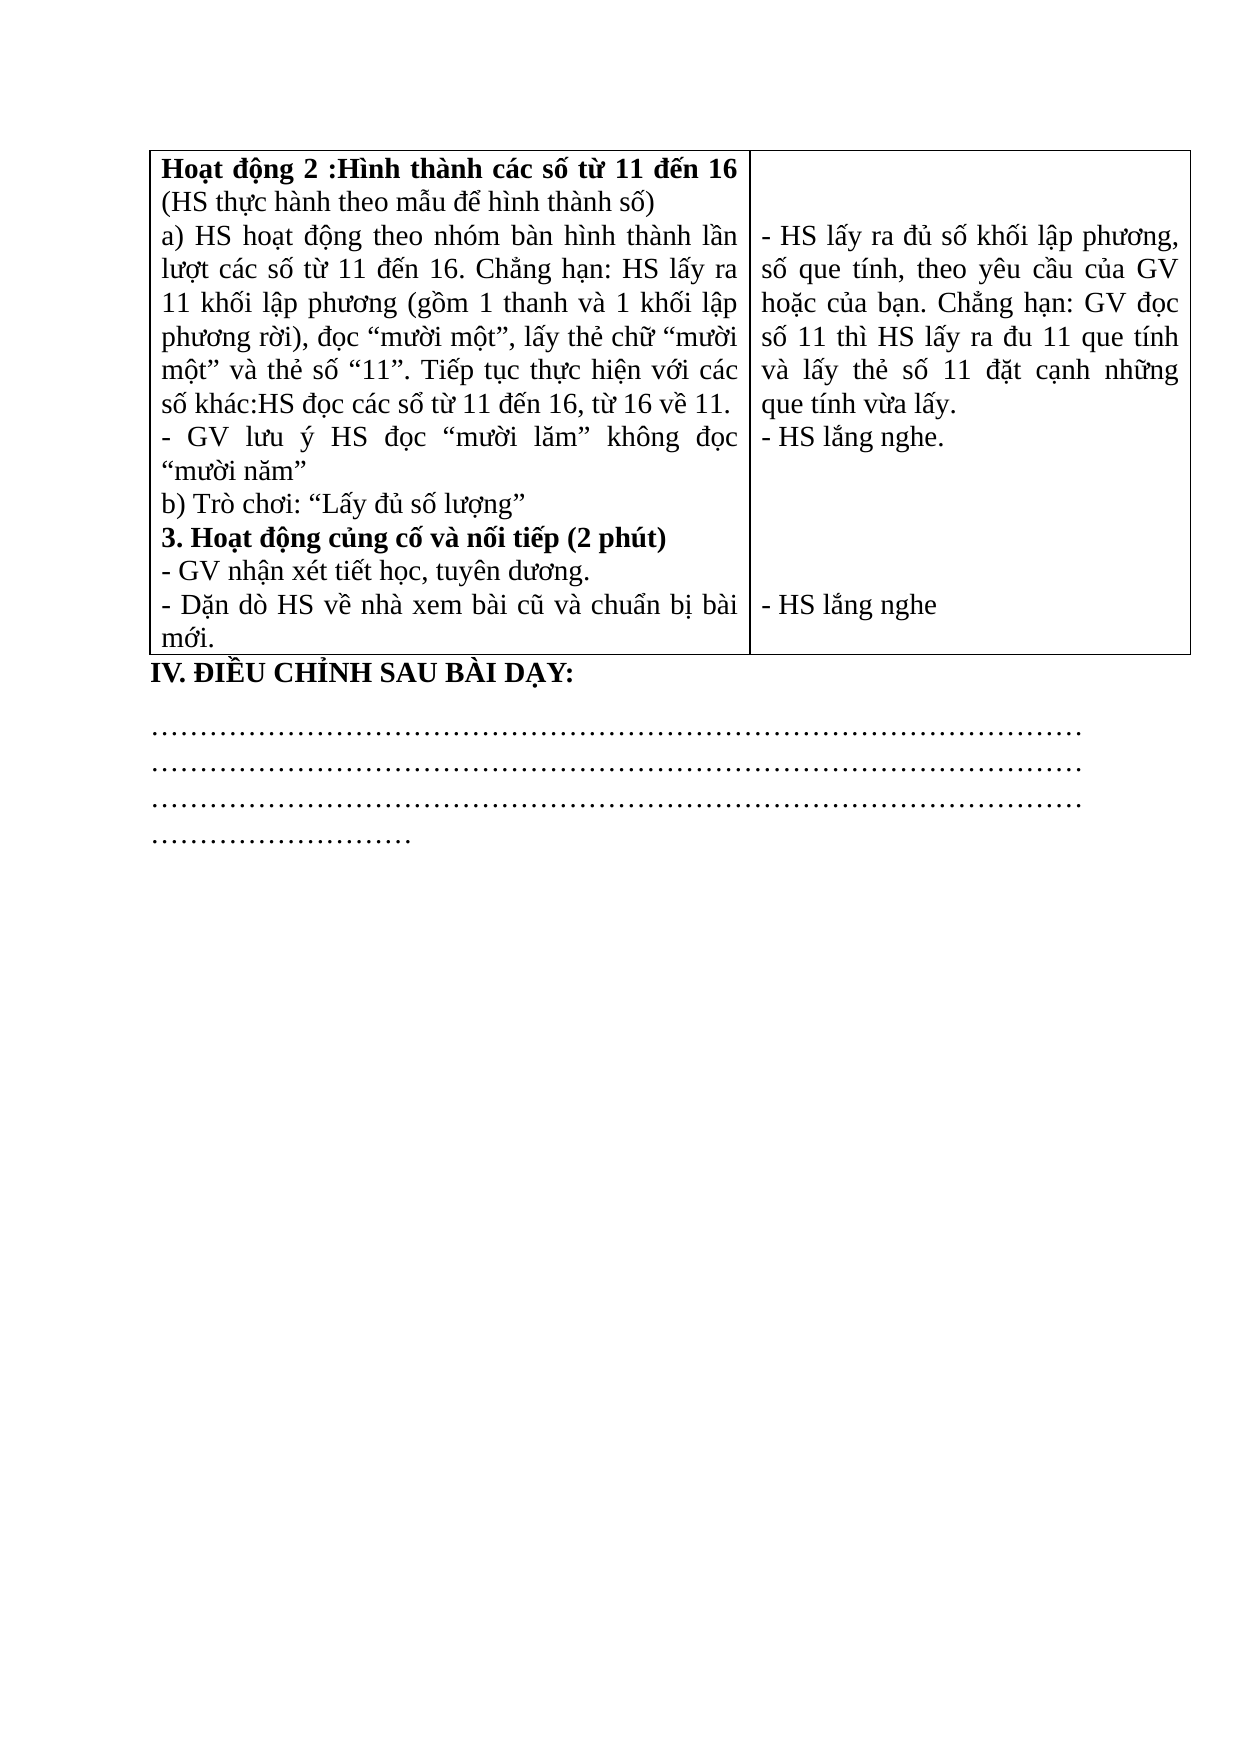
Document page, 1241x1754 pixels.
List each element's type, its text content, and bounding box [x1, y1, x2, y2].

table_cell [151, 151, 749, 654]
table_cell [751, 151, 1190, 654]
text ……………………………………………………………………………………………………………………………………………………………………………………………………………………………………………………………………………………… [150, 708, 1090, 850]
text IV. ĐIỀU CHỈNH SAU BÀI DẠY: [150, 655, 1090, 689]
